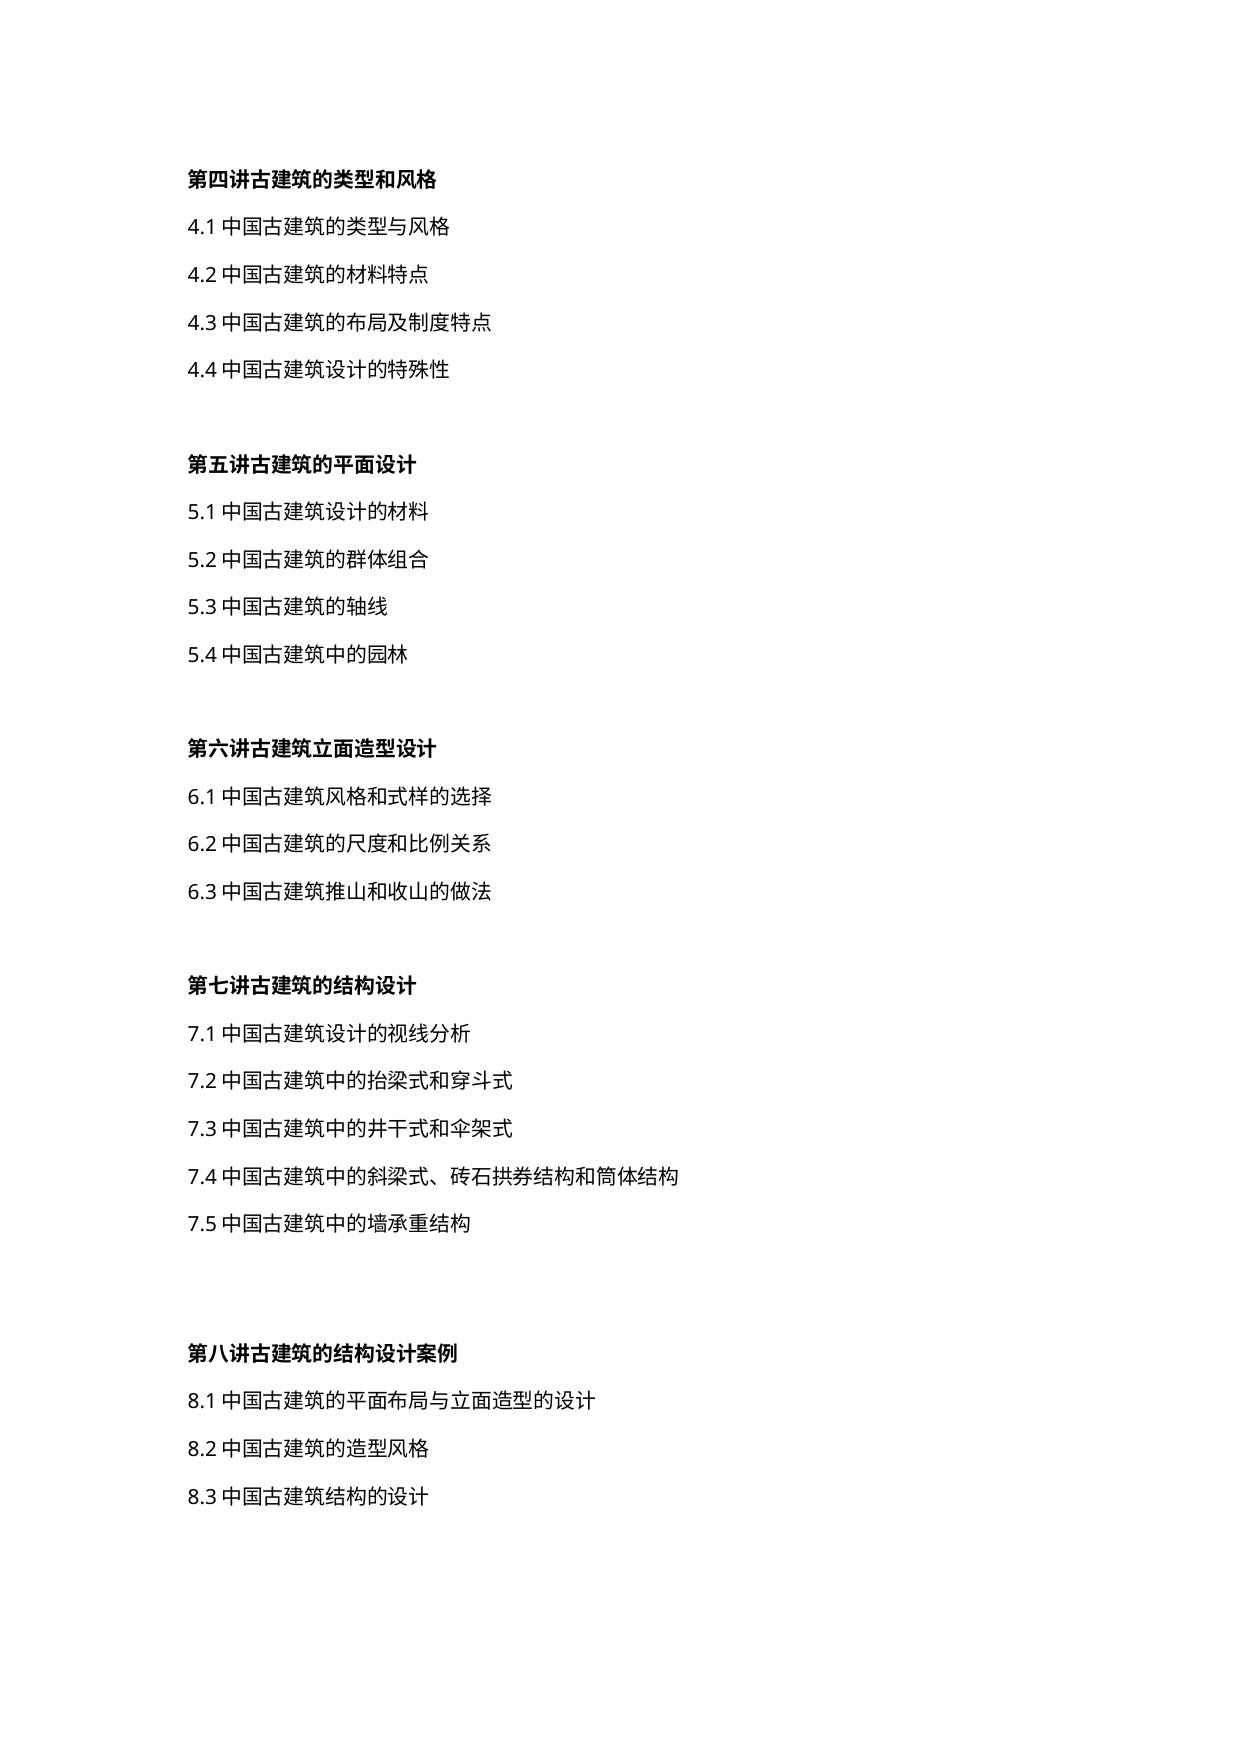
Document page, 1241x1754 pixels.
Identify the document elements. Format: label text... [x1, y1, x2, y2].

text 6.2中国古建筑的尺度和比例关系 [187, 827, 1053, 859]
text 4.1中国古建筑的类型与风格 [187, 209, 1053, 242]
text 8.1中国古建筑的平面布局与立面造型的设计 [187, 1384, 1053, 1416]
text 5.3中国古建筑的轴线 [187, 589, 1053, 622]
text 4.3中国古建筑的布局及制度特点 [187, 305, 1053, 337]
text 6.1中国古建筑风格和式样的选择 [187, 779, 1053, 811]
text 第八讲古建筑的结构设计案例 [187, 1336, 1053, 1368]
text 第六讲古建筑立面造型设计 [187, 731, 1053, 764]
text 7.5中国古建筑中的墙承重结构 [187, 1206, 1053, 1239]
text 第四讲古建筑的类型和风格 [187, 162, 1053, 194]
text 5.4中国古建筑中的园林 [187, 637, 1053, 669]
text 5.1中国古建筑设计的材料 [187, 494, 1053, 527]
text 4.4中国古建筑设计的特殊性 [187, 352, 1053, 385]
text 8.3中国古建筑结构的设计 [187, 1479, 1053, 1511]
text 7.1中国古建筑设计的视线分析 [187, 1016, 1053, 1048]
text 7.3中国古建筑中的井干式和伞架式 [187, 1111, 1053, 1144]
text 第五讲古建筑的平面设计 [187, 447, 1053, 479]
text 7.2中国古建筑中的抬梁式和穿斗式 [187, 1064, 1053, 1096]
text 6.3中国古建筑推山和收山的做法 [187, 874, 1053, 907]
text 8.2中国古建筑的造型风格 [187, 1431, 1053, 1464]
text 5.2中国古建筑的群体组合 [187, 542, 1053, 574]
text 4.2中国古建筑的材料特点 [187, 257, 1053, 290]
text 第七讲古建筑的结构设计 [187, 968, 1053, 1001]
text 7.4中国古建筑中的斜梁式、砖石拱券结构和筒体结构 [187, 1159, 1053, 1191]
